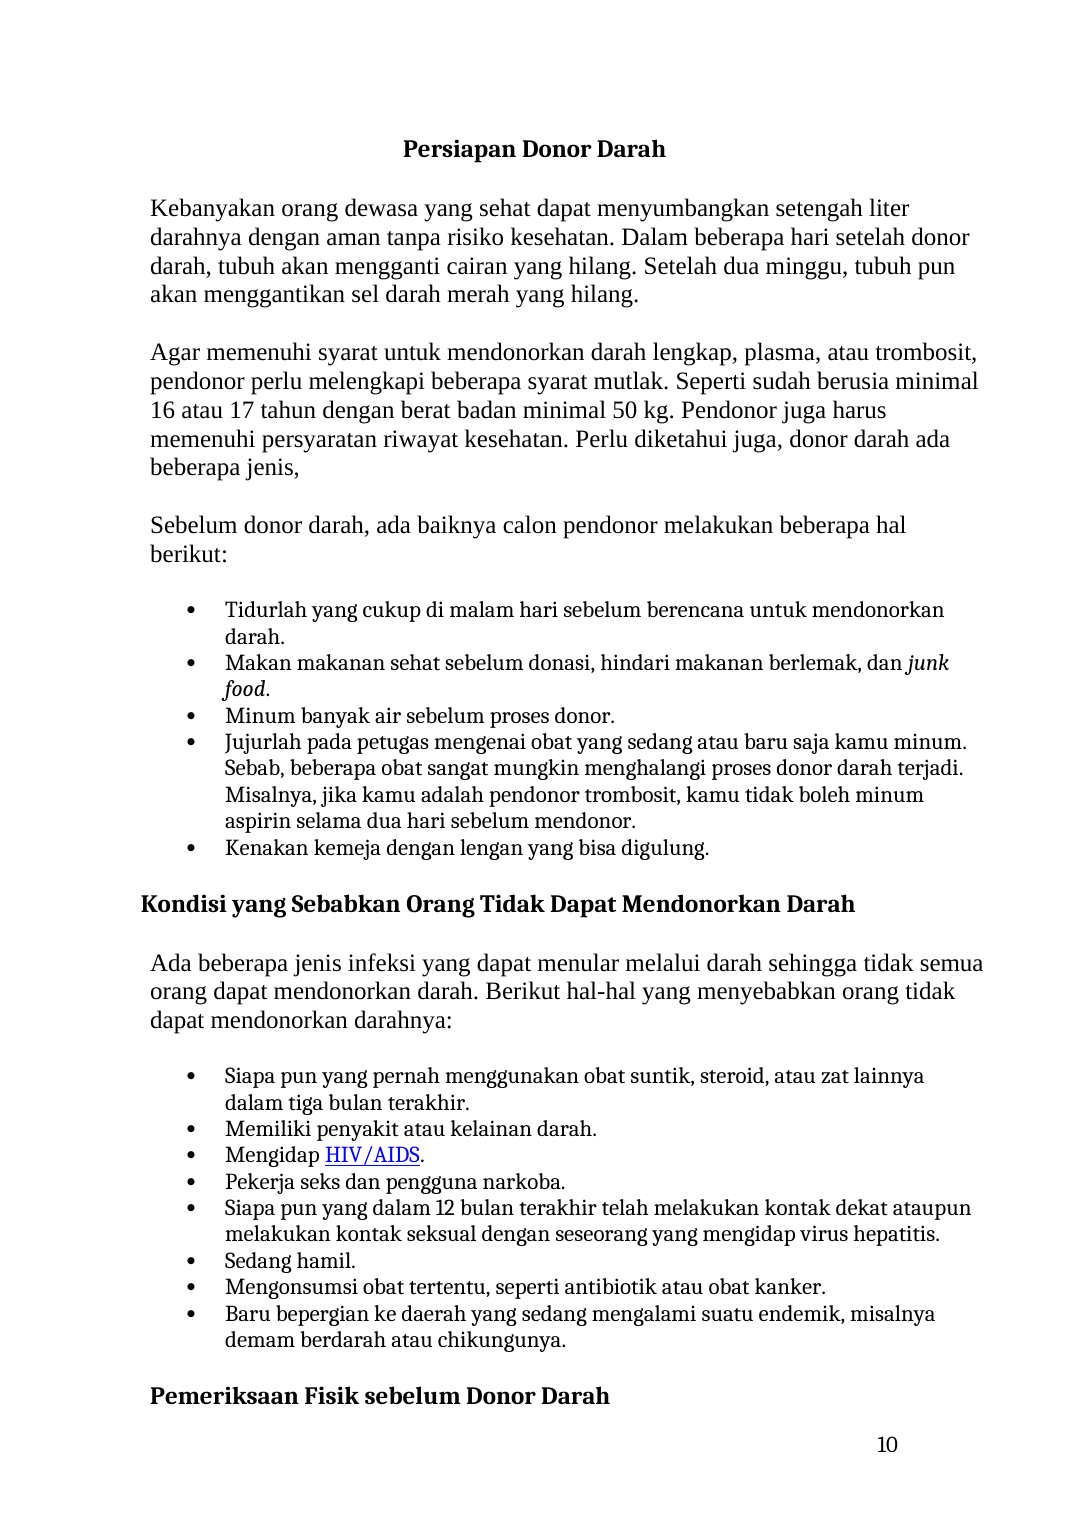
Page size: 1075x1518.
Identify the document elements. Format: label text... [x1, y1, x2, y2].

list Jujurlah pada petugas mengenai obat yang sedang atau baru saja kamu minum. Sebab, beberapa obat sangat mungkin menghalangi proses donor darah terjadi. Misalnya, jika kamu adalah pendonor trombosit, kamu tidak boleh minum aspirin selama dua hari sebelum mendonor. [187, 729, 987, 834]
list Siapa pun yang pernah menggunakan obat suntik, steroid, atau zat lainnya dalam tiga bulan terakhir. [187, 1063, 987, 1116]
subtitle Pemeriksaan Fisik sebelum Donor Darah [150, 1382, 987, 1411]
subtitle Kondisi yang Sebabkan Orang Tidak Dapat Mendonorkan Darah [141, 890, 987, 918]
text Kebanyakan orang dewasa yang sehat dapat menyumbangkan setengah liter darahnya dengan aman tanpa risiko kesehatan. Dalam beberapa hari setelah donor darah, tubuh akan mengganti cairan yang hilang. Setelah dua minggu, tubuh pun akan menggantikan sel darah merah yang hilang. [150, 193, 987, 308]
list Minum banyak air sebelum proses donor. [187, 702, 987, 729]
text Sebelum donor darah, ada baiknya calon pendonor melakukan beberapa hal berikut: [150, 510, 987, 568]
text Ada beberapa jenis infeksi yang dapat menular melalui darah sehingga tidak semua orang dapat mendonorkan darah. Berikut hal-hal yang menyebabkan orang tidak dapat mendonorkan darahnya: [150, 948, 987, 1034]
subtitle Persiapan Donor Darah [403, 135, 987, 164]
list Siapa pun yang dalam 12 bulan terakhir telah melakukan kontak dekat ataupun melakukan kontak seksual dengan seseorang yang mengidap virus hepatitis. [187, 1195, 987, 1248]
list Baru bepergian ke daerah yang sedang mengalami suatu endemik, misalnya demam berdarah atau chikungunya. [187, 1300, 987, 1353]
list Sedang hamil. [187, 1248, 987, 1274]
list Pekerja seks dan pengguna narkoba. [187, 1168, 987, 1195]
list Kenakan kemeja dengan lengan yang bisa digulung. [187, 834, 987, 861]
text Agar memenuhi syarat untuk mendonorkan darah lengkap, plasma, atau trombosit, pendonor perlu melengkapi beberapa syarat mutlak. Seperti sudah berusia minimal 16 atau 17 tahun dengan berat badan minimal 50 kg. Pendonor juga harus memenuhi persyaratan riwayat kesehatan. Perlu diketahui juga, donor darah ada beberapa jenis, [150, 337, 987, 481]
list Tidurlah yang cukup di malam hari sebelum berencana untuk mendonorkan darah. [187, 597, 987, 650]
list Makan makanan sehat sebelum donasi, hindari makanan berlemak, dan junk food. [187, 650, 987, 702]
list Mengonsumsi obat tertentu, seperti antibiotik atau obat kanker. [187, 1274, 987, 1300]
list Mengidap HIV/AIDS. [187, 1142, 987, 1168]
list Memiliki penyakit atau kelainan darah. [187, 1116, 987, 1142]
